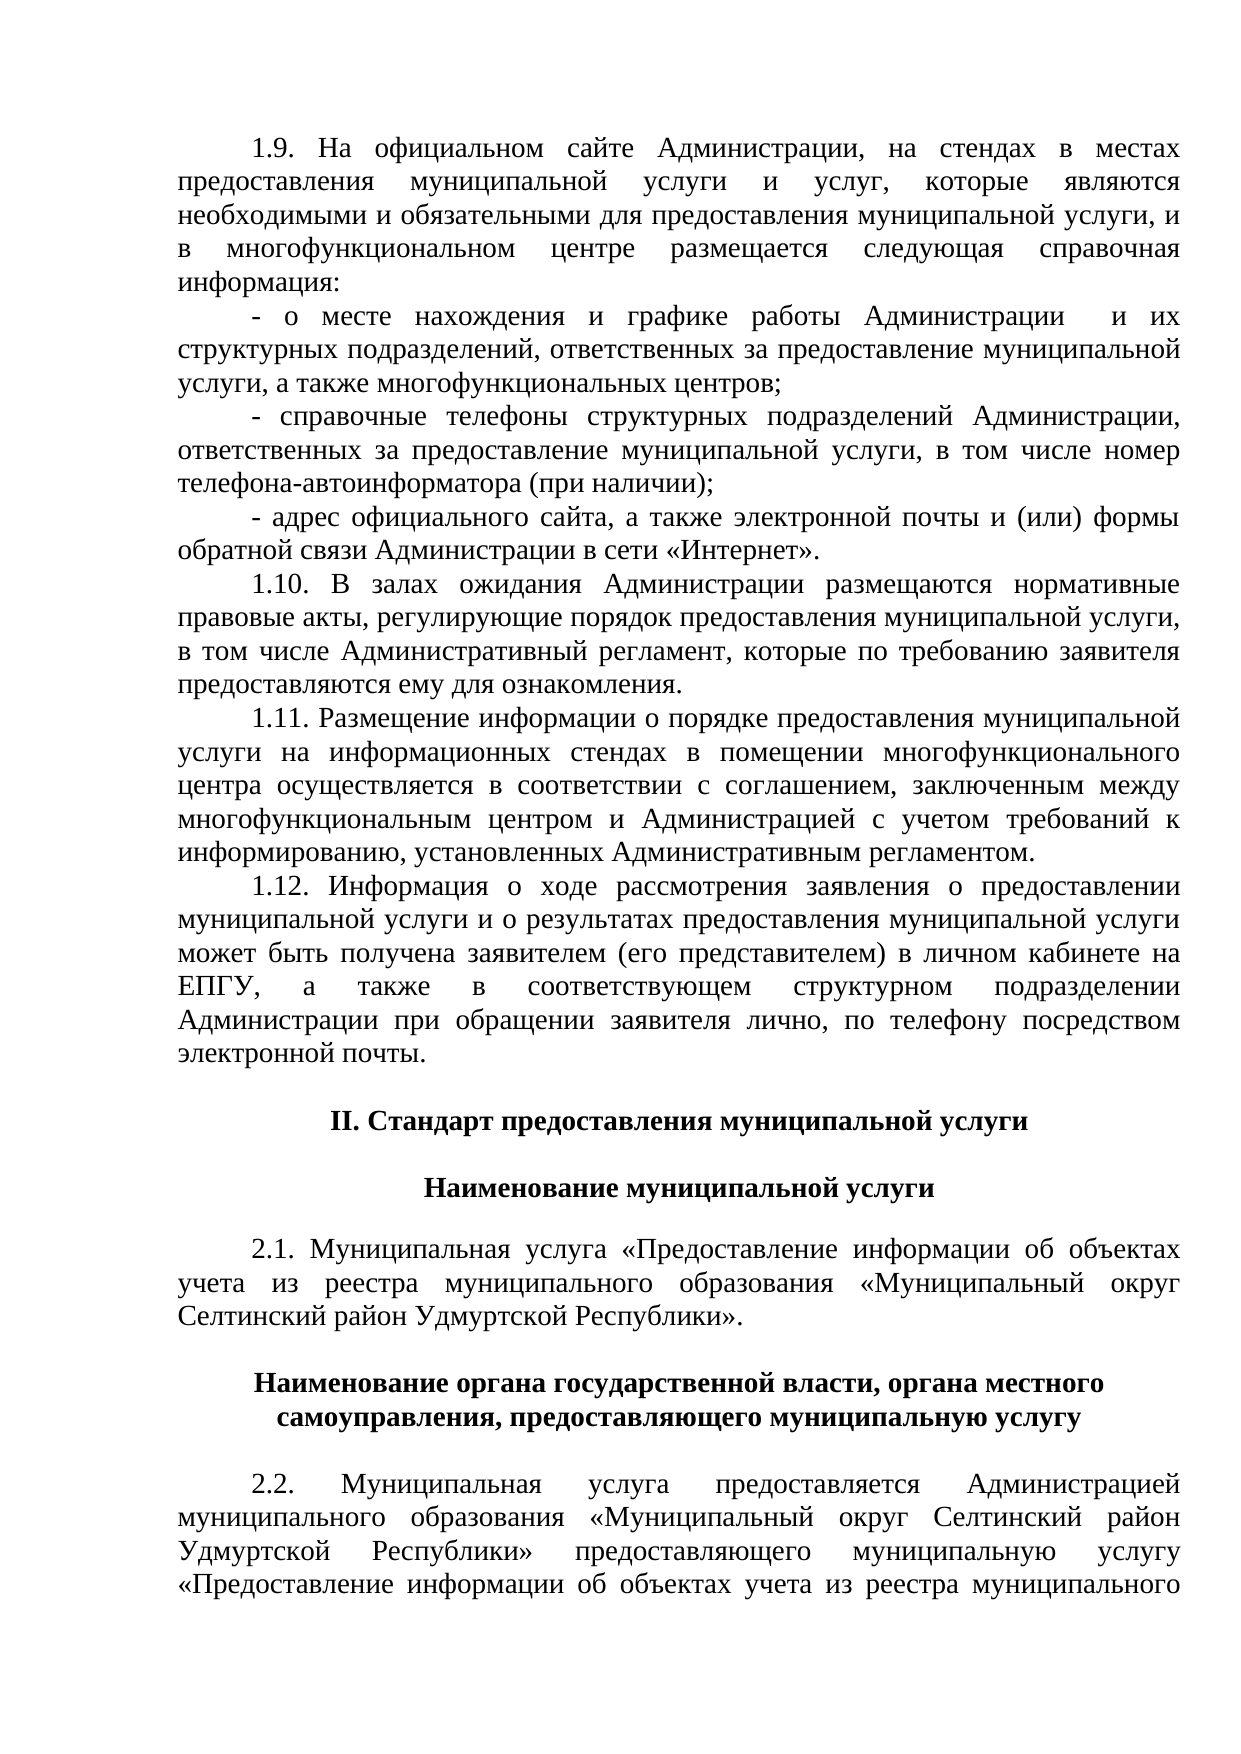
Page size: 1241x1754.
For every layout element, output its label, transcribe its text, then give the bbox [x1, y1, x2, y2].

text - о месте нахождения и графике работы Администрации и их структурных подразделений, ответственных за предоставление муниципальной услуги, а также многофункциональных центров; [177, 298, 1181, 398]
text II. Стандарт предоставления муниципальной услуги [177, 1103, 1181, 1136]
text - адрес официального сайта, а также электронной почты и (или) формы обратной связи Администрации в сети «Интернет». [177, 499, 1181, 566]
text 1.9. На официальном сайте Администрации, на стендах в местах предоставления муниципальной услуги и услуг, которые являются необходимыми и обязательными для предоставления муниципальной услуги, и в многофункциональном центре размещается следующая справочная информация: [177, 130, 1181, 298]
text 1.12. Информация о ходе рассмотрения заявления о предоставлении муниципальной услуги и о результатах предоставления муниципальной услуги может быть получена заявителем (его представителем) в личном кабинете на ЕПГУ, а также в соответствующем структурном подразделении Администрации при обращении заявителя лично, по телефону посредством электронной почты. [177, 868, 1181, 1069]
text 2.1. Муниципальная услуга «Предоставление информации об объектах учета из реестра муниципального образования «Муниципальный округ Селтинский район Удмуртской Республики». [177, 1231, 1181, 1332]
text Наименование муниципальной услуги [177, 1170, 1181, 1203]
text - справочные телефоны структурных подразделений Администрации, ответственных за предоставление муниципальной услуги, в том числе номер телефона-автоинформатора (при наличии); [177, 398, 1181, 499]
text Наименование органа государственной власти, органа местного [177, 1365, 1181, 1399]
text 1.11. Размещение информации о порядке предоставления муниципальной услуги на информационных стендах в помещении многофункционального центра осуществляется в соответствии с соглашением, заключенным между многофункциональным центром и Администрацией с учетом требований к информированию, установленных Административным регламентом. [177, 700, 1181, 868]
text 1.10. В залах ожидания Администрации размещаются нормативные правовые акты, регулирующие порядок предоставления муниципальной услуги, в том числе Административный регламент, которые по требованию заявителя предоставляются ему для ознакомления. [177, 566, 1181, 700]
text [177, 1466, 1181, 1600]
text самоуправления, предоставляющего муниципальную услугу [177, 1399, 1181, 1432]
